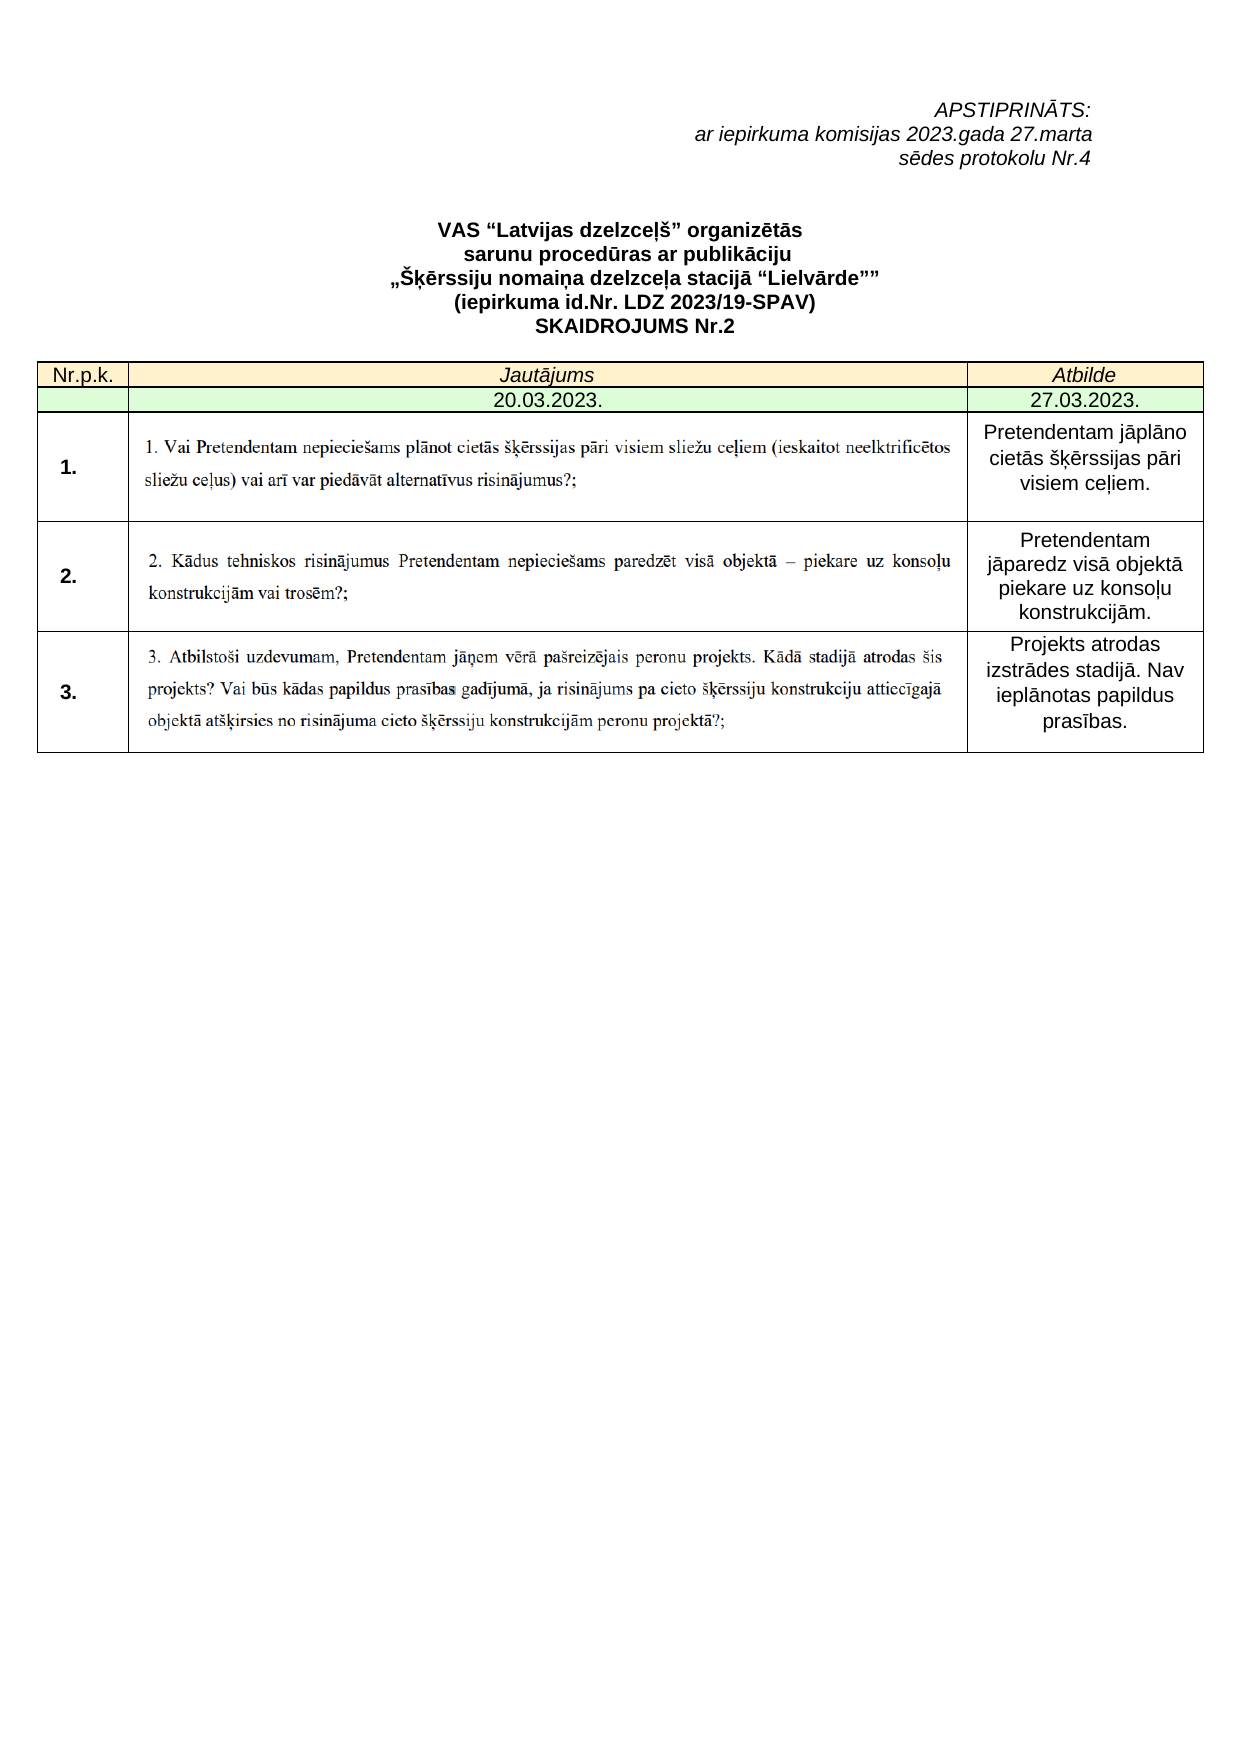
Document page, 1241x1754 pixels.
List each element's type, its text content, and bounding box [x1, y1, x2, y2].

table_cell 1. [38, 413, 128, 521]
table_cell 2. [38, 522, 128, 631]
table_cell Pretendentam jāparedz visā objektā piekare uz konsoļu konstrukcijām. [968, 522, 1203, 631]
table_cell 20.03.2023. [129, 388, 967, 411]
text VAS “Latvijas dzelzceļš” organizētās [118, 218, 1122, 242]
table_cell Projekts atrodas izstrādes stadijā. Nav ieplānotas papildus prasības. [968, 632, 1203, 752]
text „Šķērssiju nomaiņa dzelzceļa stacijā “Lielvārde”” [148, 266, 1122, 289]
text SKAIDROJUMS Nr.2 [148, 313, 1122, 337]
table_cell [38, 388, 128, 411]
table_cell [129, 632, 967, 752]
table_cell Pretendentam jāplāno cietās šķērssijas pāri visiem ceļiem. [968, 413, 1203, 521]
table_cell 3. [38, 632, 128, 752]
picture [140, 547, 955, 606]
table_cell [129, 413, 967, 521]
table_header Nr.p.k. [38, 363, 128, 386]
table_cell 27.03.2023. [968, 388, 1203, 411]
table_cell [129, 522, 967, 631]
picture [140, 643, 947, 741]
text APSTIPRINĀTS: [88, 98, 1093, 122]
table_header Atbilde [968, 363, 1203, 386]
text (iepirkuma id.Nr. LDZ 2023/19-SPAV) [148, 289, 1122, 313]
picture [140, 435, 955, 499]
text sarunu procedūras ar publikāciju [133, 242, 1122, 266]
table_header Jautājums [129, 363, 967, 386]
text ar iepirkuma komisijas 2023.gada 27.marta [88, 122, 1093, 146]
text sēdes protokolu Nr.4 [88, 146, 1093, 170]
